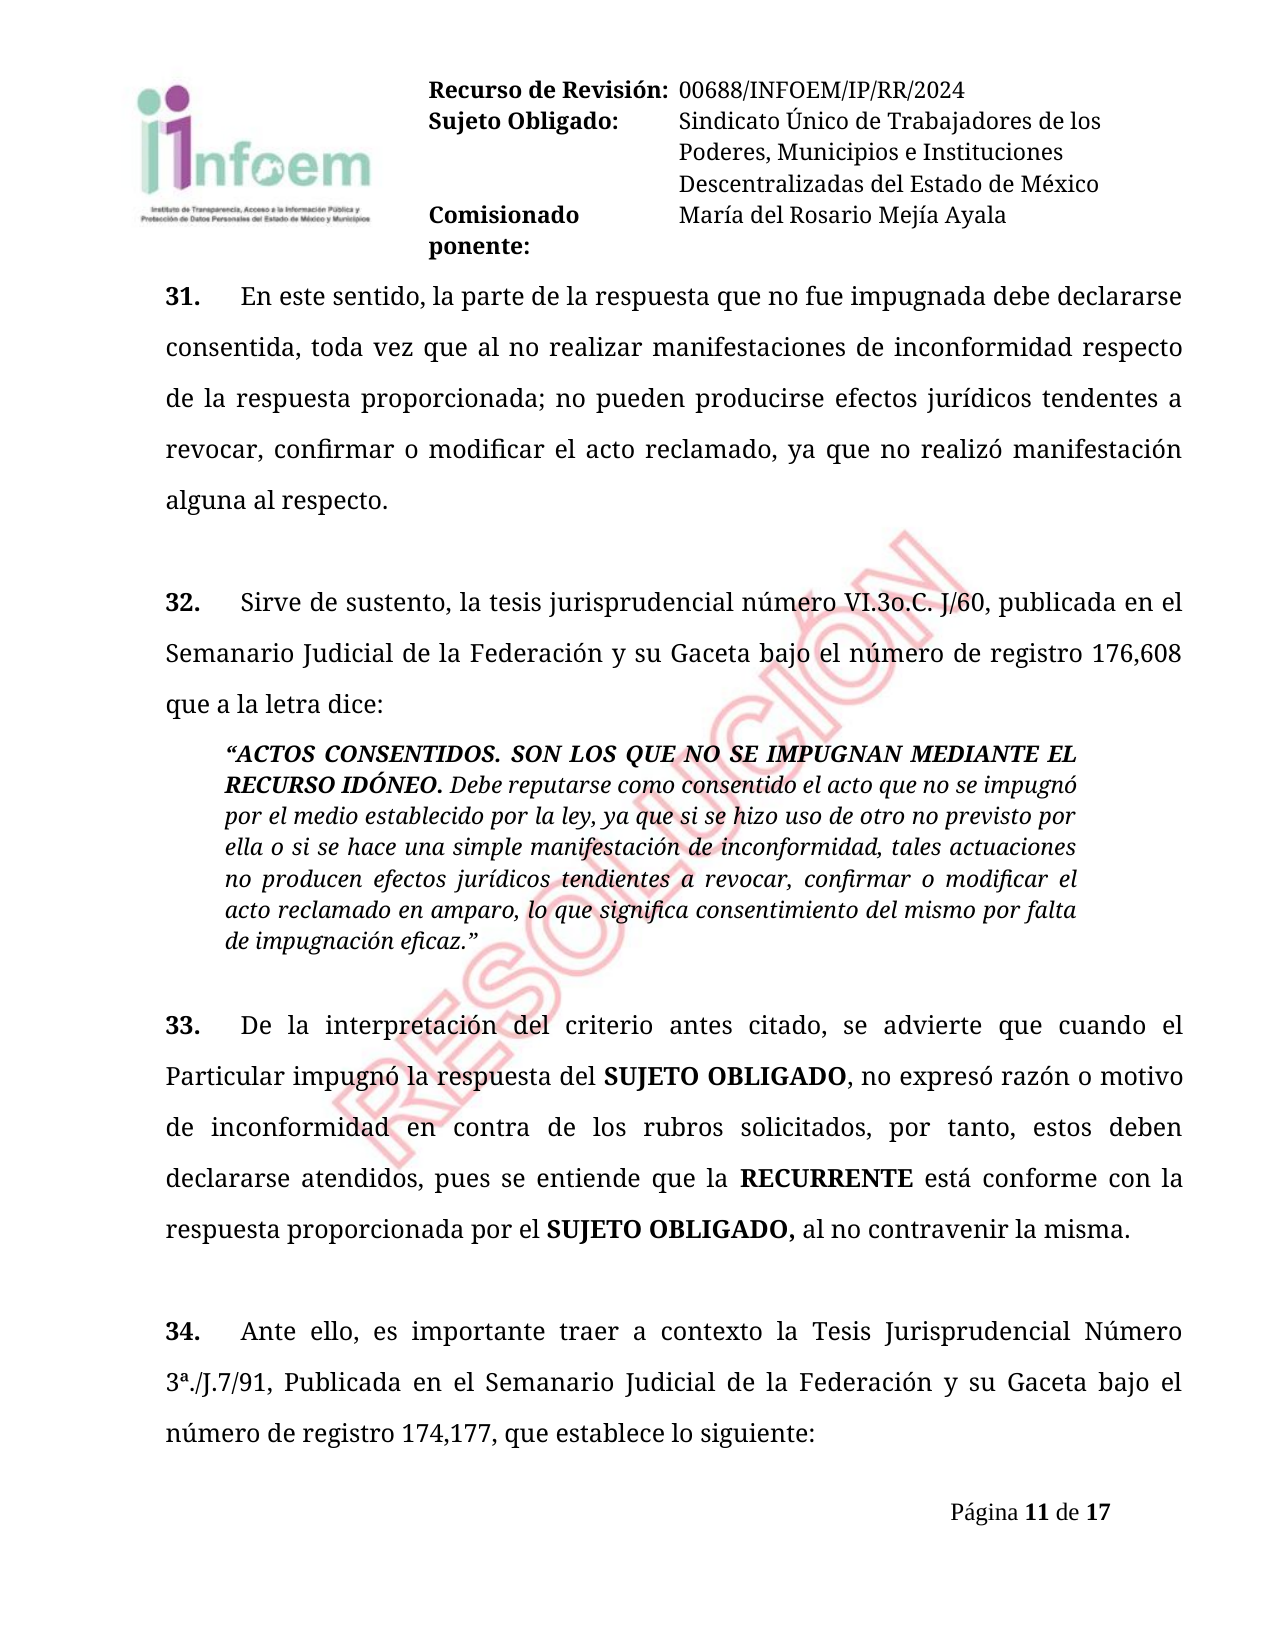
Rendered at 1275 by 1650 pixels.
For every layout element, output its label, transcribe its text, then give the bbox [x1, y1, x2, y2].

list De la interpretación del criterio antes citado, se advierte que cuando el Particular impugnó la respuesta del SUJETO OBLIGADO, no expresó razón o motivo de inconformidad en contra de los rubros solicitados, por tanto, estos deben declararse atendidos, pues se entiende que la RECURRENTE está conforme con la respuesta proporcionada por el SUJETO OBLIGADO, al no contravenir la misma. [165, 1007, 1184, 1246]
picture [22, 27, 1251, 1628]
list Sirve de sustento, la tesis jurisprudencial número VI.3o.C. J/60, publicada en el Semanario Judicial de la Federación y su Gaceta bajo el número de registro 176,608 que a la letra dice: [165, 584, 1184, 721]
text “ACTOS CONSENTIDOS. SON LOS QUE NO SE IMPUGNAN MEDIANTE EL RECURSO IDÓNEO. Debe reputarse como consentido el acto que no se impugnó por el medio establecido por la ley, ya que si se hizo uso de otro no previsto por ella o si se hace una simple manifestación de inconformidad, tales actuaciones no producen efectos jurídicos tendientes a revocar, confirmar o modificar el acto reclamado en amparo, lo que significa consentimiento del mismo por falta de impugnación eficaz.” [224, 738, 1081, 956]
list En este sentido, la parte de la respuesta que no fue impugnada debe declararse consentida, toda vez que al no realizar manifestaciones de inconformidad respecto de la respuesta proporcionada; no pueden producirse efectos jurídicos tendentes a revocar, confirmar o modificar el acto reclamado, ya que no realizó manifestación alguna al respecto. [165, 278, 1184, 516]
list Ante ello, es importante traer a contexto la Tesis Jurisprudencial Número 3ª./J.7/91, Publicada en el Semanario Judicial de la Federación y su Gaceta bajo el número de registro 174,177, que establece lo siguiente: [165, 1314, 1184, 1450]
